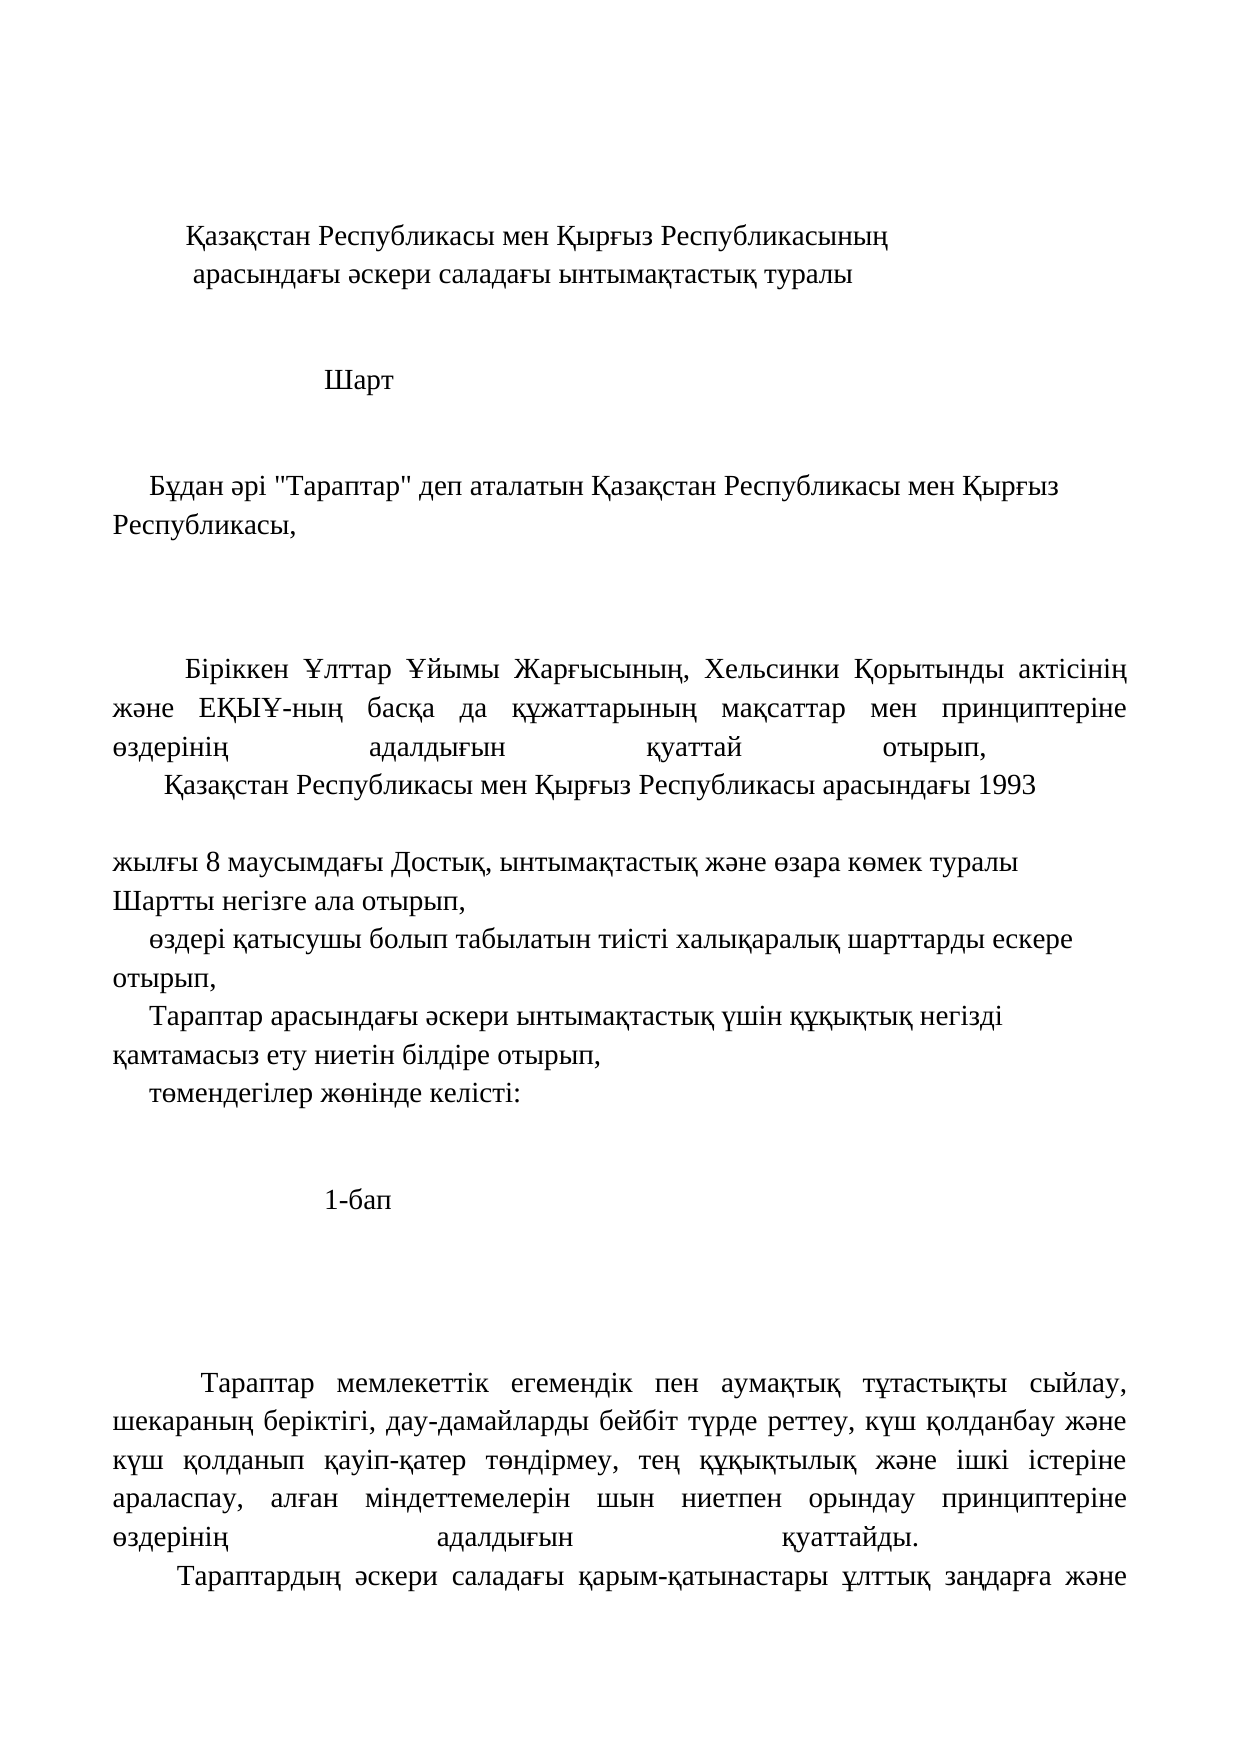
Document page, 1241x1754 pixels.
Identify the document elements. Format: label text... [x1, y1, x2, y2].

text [112, 1326, 1128, 1591]
text Тараптар арасындағы әскери ынтымақтастық үшін құқықтық негізді [112, 998, 1128, 1032]
text арасындағы әскери саладағы ынтымақтастық туралы [112, 256, 1128, 290]
text Республикасы, [112, 507, 1128, 541]
text 1-бап [112, 1182, 1128, 1215]
text Біріккен Ұлттар Ұйымы Жарғысының, Хельсинки Қорытынды актісінің және ЕҚЫҰ-ның басқа да құжаттарының мақсаттар мен принциптеріне өздерінің адалдығын қуаттай отырып, Қазақстан Республикасы мен Қырғыз Республикасы арасындағы 1993 [112, 613, 1128, 801]
text төмендегілер жөнінде келісті: [112, 1076, 1128, 1109]
text жылғы 8 маусымдағы Достық, ынтымақтастық және өзара көмек туралы [112, 844, 1128, 878]
text Қазақстан Республикасы мен Қырғыз Республикасының [112, 218, 1128, 251]
text Шарт [112, 362, 1128, 396]
text Бұдан әрі "Тараптар" деп аталатын Қазақстан Республикасы мен Қырғыз [112, 468, 1128, 502]
text қамтамасыз ету ниетін білдіре отырып, [112, 1037, 1128, 1071]
text отырып, [112, 960, 1128, 993]
text Шартты негізге ала отырып, [112, 883, 1128, 916]
text өздері қатысушы болып табылатын тиісті халықаралық шарттарды ескере [112, 921, 1128, 955]
